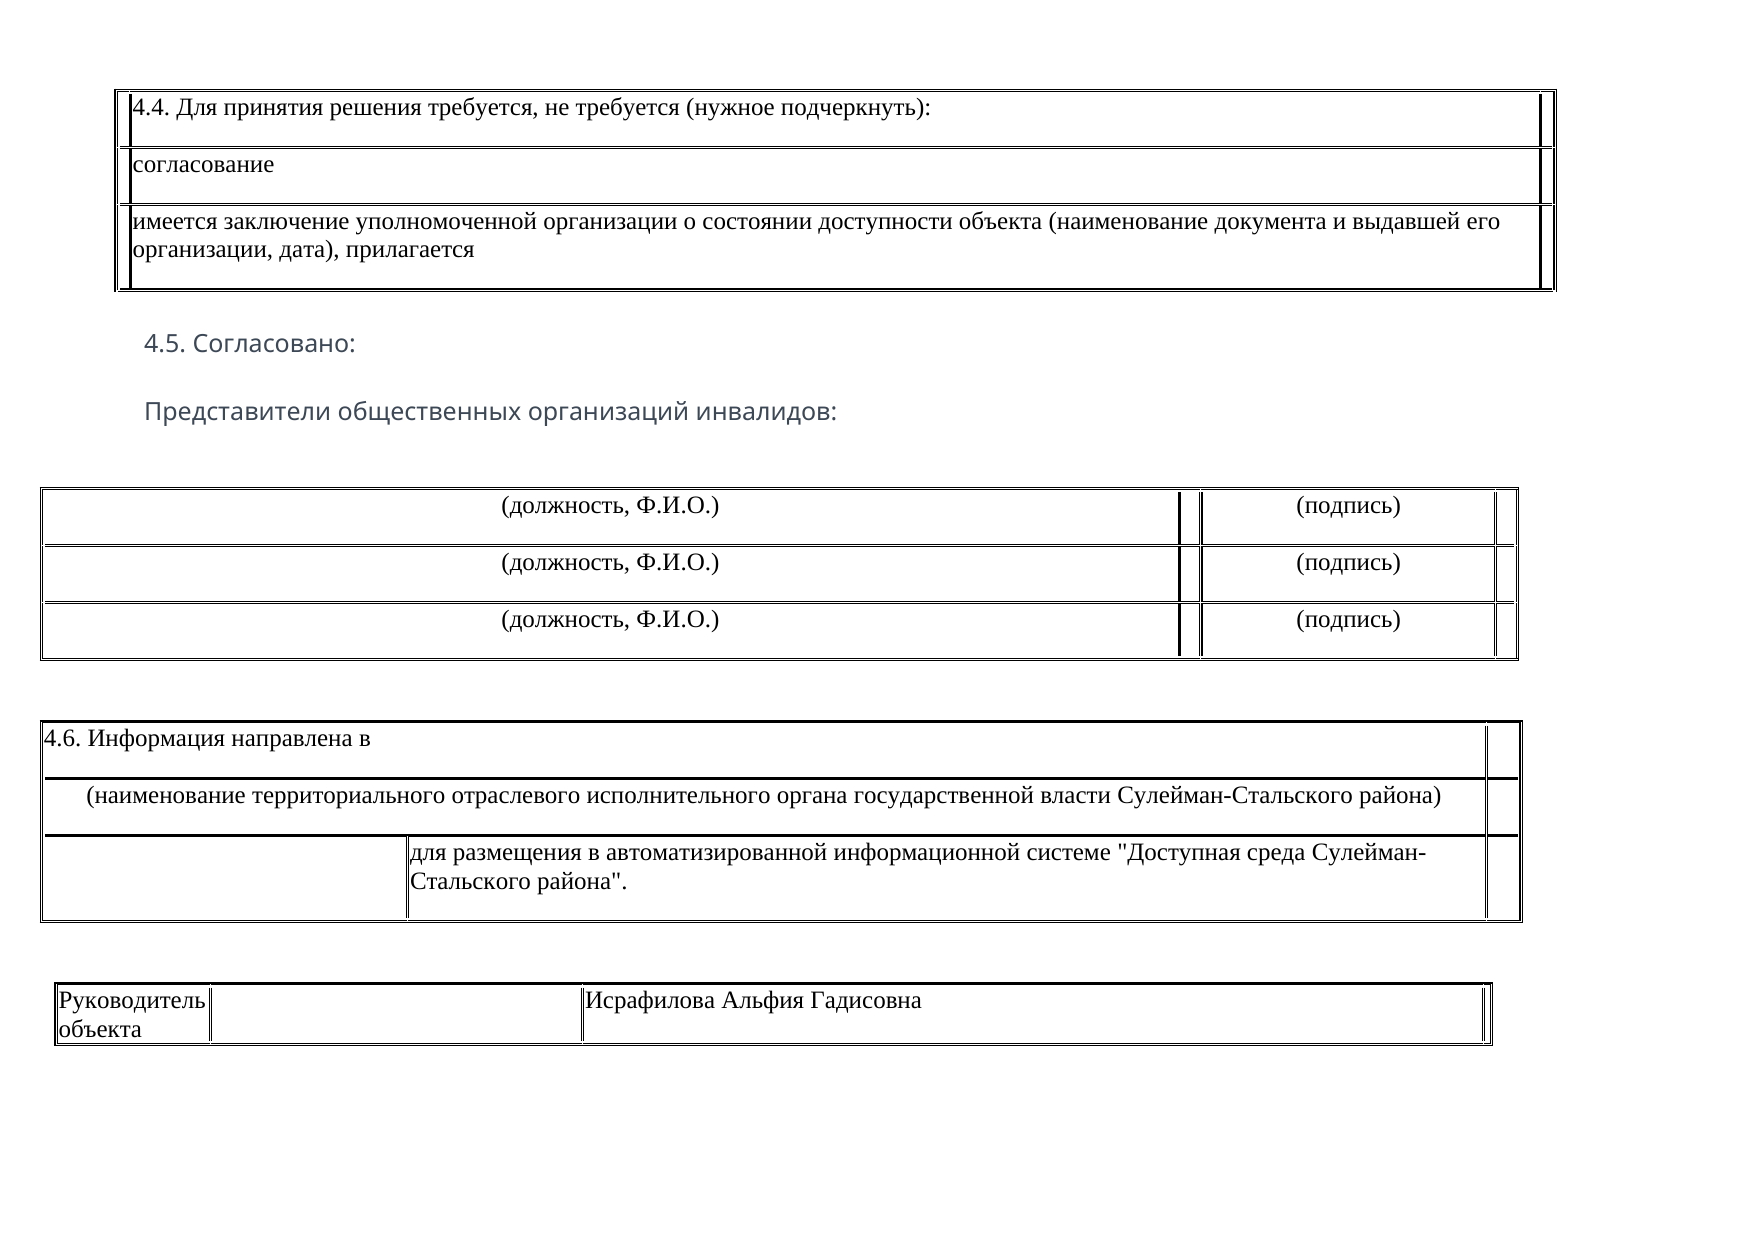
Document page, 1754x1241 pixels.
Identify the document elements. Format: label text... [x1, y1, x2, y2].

table_header [1487, 723, 1519, 777]
table_cell (подпись) [1201, 490, 1496, 544]
table_cell (должность, Ф.И.О.) [41, 544, 1179, 601]
table_header [211, 985, 582, 1043]
table_cell [1540, 146, 1555, 202]
table_cell для размещения в автоматизированной информационной системе "Доступная среда Сулейман-Стальского района". [408, 837, 1487, 920]
table_cell (подпись) [1203, 547, 1494, 601]
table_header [583, 985, 1483, 1043]
table_cell [1540, 92, 1553, 146]
table_cell (должность, Ф.И.О.) [41, 601, 1179, 658]
table_cell [116, 146, 130, 202]
table_cell [1181, 547, 1199, 601]
text 4.5. Согласовано: Представители общественных организаций инвалидов: [118, 291, 1636, 462]
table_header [58, 985, 211, 1043]
table_cell 4.4. Для принятия решения требуется, не требуется (нужное подчеркнуть): [130, 92, 1540, 146]
table_cell [1179, 601, 1201, 658]
table_cell имеется заключение уполномоченной организации о состоянии доступности объекта (наименование документа и выдавшей его организации, дата), прилагается [132, 206, 1539, 288]
table_cell [1487, 834, 1519, 920]
table_cell [1496, 544, 1517, 601]
table_cell [118, 203, 129, 288]
table_cell (наименование территориального отраслевого исполнительного органа государственной власти Сулейман-Стальского района) [43, 777, 1485, 834]
table_header 4.6. Информация направлена в [43, 723, 1487, 777]
table_cell [1496, 601, 1517, 658]
table_cell [43, 834, 407, 920]
table_cell [1488, 777, 1519, 834]
table_cell [1542, 203, 1554, 288]
table_cell [1179, 488, 1201, 544]
table_cell (подпись) [1201, 604, 1496, 658]
table_cell (должность, Ф.И.О.) [43, 490, 1179, 544]
table_cell [118, 90, 130, 146]
table_header [1484, 985, 1490, 1043]
table_cell согласование [132, 149, 1539, 202]
table_cell [1496, 490, 1516, 544]
